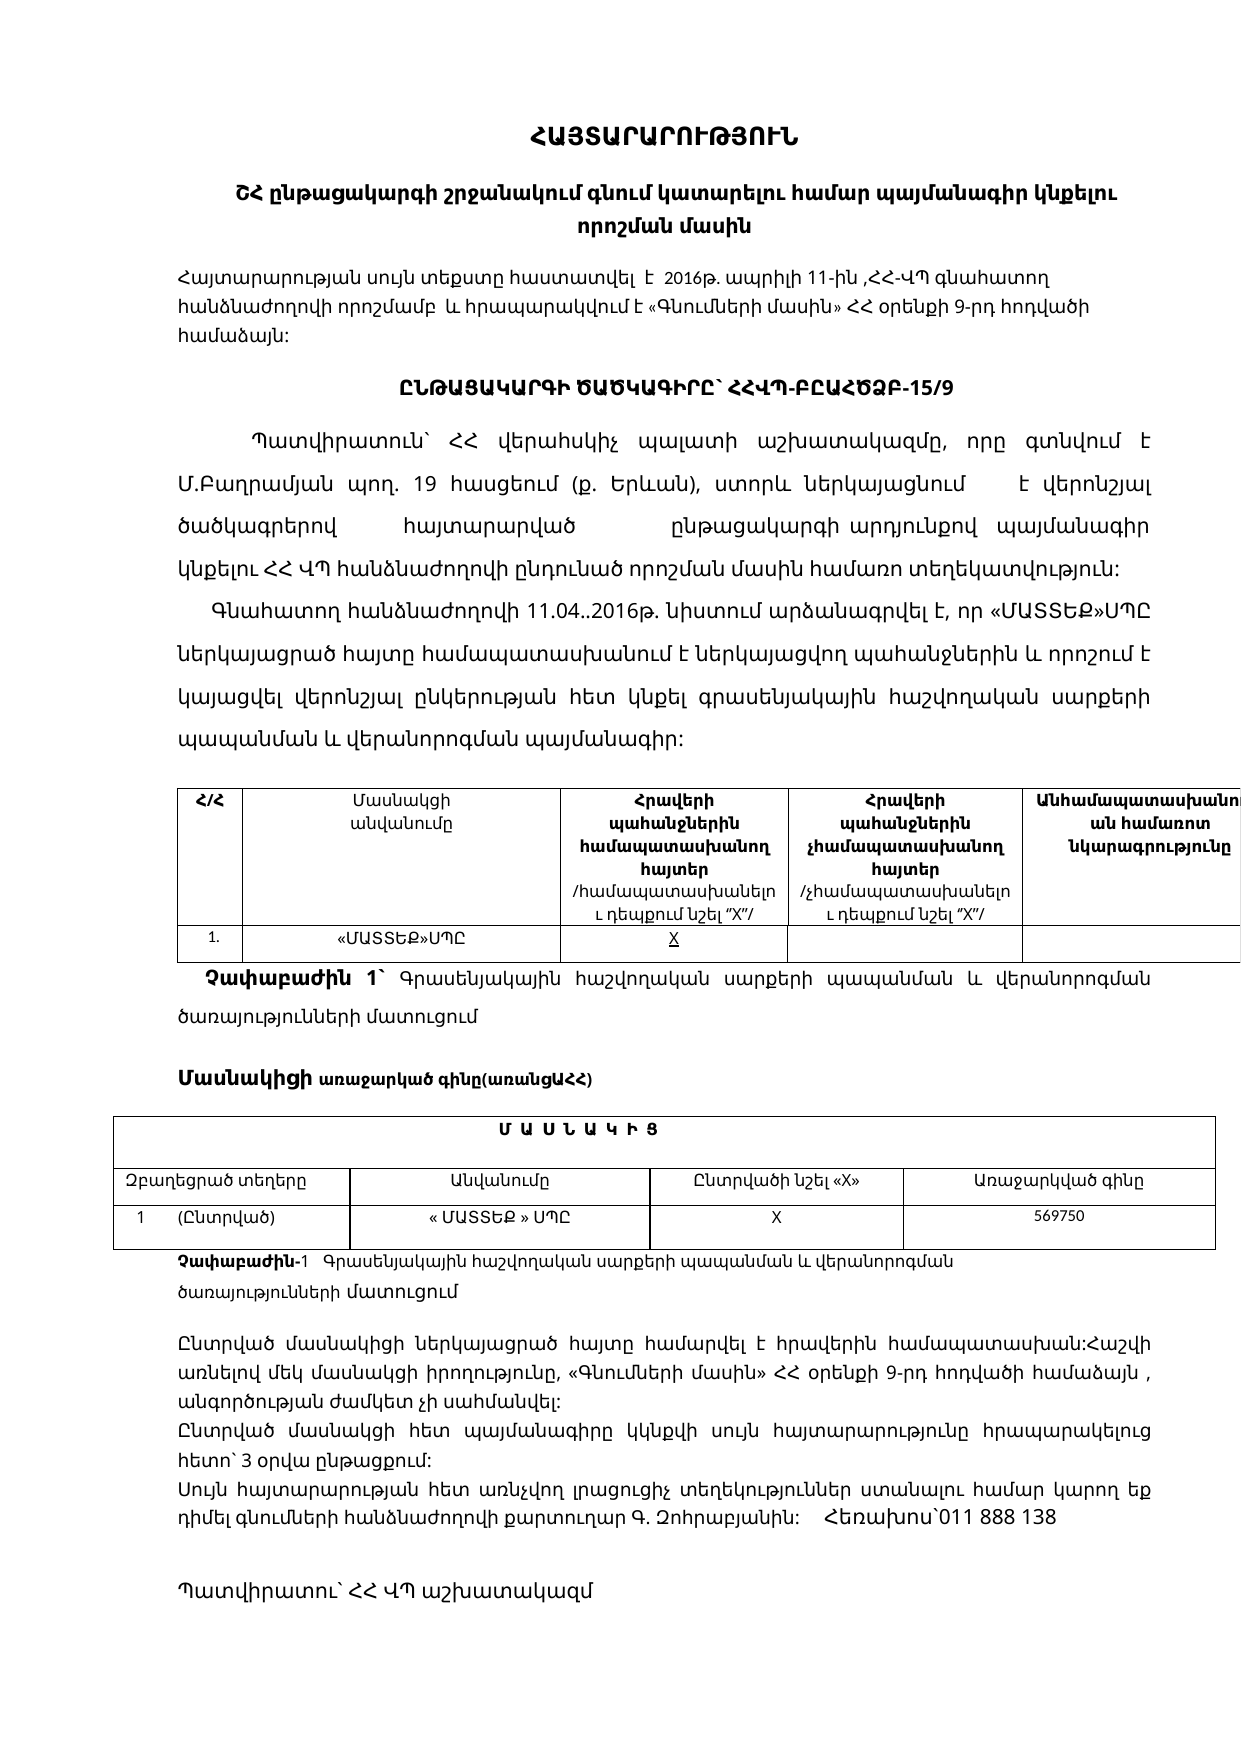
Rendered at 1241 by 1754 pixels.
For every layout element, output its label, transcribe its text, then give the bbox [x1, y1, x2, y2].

table_cell [788, 926, 1022, 962]
table_header Մասնակցի անվանումը [243, 789, 560, 925]
table_cell Անվանումը [351, 1169, 649, 1204]
text ԸՆԹԱՑԱԿԱՐԳԻ ԾԱԾԿԱԳԻՐԸ` ՀՀՎՊ-ԲԸԱՀԾՁԲ-15/9 [177, 373, 1152, 401]
text ՇՀ ընթացակարգի շրջանակում գնում կատարելու համար պայմանագիր կնքելու որոշման մասին [177, 178, 1152, 239]
table_cell Ընտրվածի նշել «X» [651, 1169, 903, 1204]
list Գնահատող հանձնաժողովի 11.04..2016թ. նիստում արձանագրվել է, որ «ՄԱՏՏԵՔ»ՍՊԸ ներկայացրած հայտը համապատասխանում է ներկայացվող պահանջներին և որոշում է կայացվել վերոնշյալ ընկերության հետ կնքել գրասենյակային հաշվողական սարքերի պապանման և վերանորոգման պայմանագիր: [177, 597, 1152, 753]
text Պատվիրատու` ՀՀ ՎՊ աշխատակազմ [177, 1577, 1152, 1605]
table_cell [1023, 926, 1240, 962]
table_cell X [561, 926, 787, 962]
table_cell 569750 [904, 1206, 1215, 1248]
table_cell X [651, 1206, 903, 1248]
table_header Հ/Հ [178, 789, 242, 925]
table_cell «ՄԱՏՏԵՔ»ՍՊԸ [243, 926, 560, 962]
list Պատվիրատուն` ՀՀ վերահսկիչ պալատի աշխատակազմը, որը գտնվում է Մ.Բաղրամյան պող. 19 հասցեում (ք. Երևան), ստորև ներկայացնում է վերոնշյալ ծածկագրերով հայտարարված ընթացակարգի արդյունքով պայմանագիր կնքելու ՀՀ ՎՊ հանձնաժողովի ընդունած որոշման մասին համառո տեղեկատվություն: [177, 426, 1152, 582]
table_header Անհամապատասխանության համառոտ նկարագրությունը [1023, 789, 1240, 925]
table_header Մ Ա Ս Ն Ա Կ Ի Ց [114, 1117, 1215, 1168]
text Հայտարարության սույն տեքստը հաստատվել է 2016թ. ապրիլի 11-ին ,ՀՀ-ՎՊ գնահատող հանձնաժողովի որոշմամբ և հրապարակվում է «Գնումների մասին» ՀՀ օրենքի 9-րդ հոդվածի համաձայն: [177, 264, 1152, 348]
text Չափաբաժին-1 Գրասենյակային հաշվողական սարքերի պապանման և վերանորոգման ծառայությունների մատուցում [177, 1250, 1152, 1305]
text Ընտրված մասնակիցի ներկայացրած հայտը համարվել է հրավերին համապատասխան:Հաշվի առնելով մեկ մասնակցի իրողությունը, «Գնումների մասին» ՀՀ օրենքի 9-րդ հոդվածի համաձայն , անգործության ժամկետ չի սահմանվել: [177, 1330, 1152, 1414]
list Չափաբաժին 1` Գրասենյակային հաշվողական սարքերի պապանման և վերանորոգման ծառայությունների մատուցում [177, 963, 1152, 1029]
table_header Հրավերի պահանջներին համապատասխանող հայտեր /համապատասխանելու դեպքում նշել ‘’X”/ [561, 789, 788, 925]
table_header Հրավերի պահանջներին չհամապատասխանող հայտեր /չհամապատասխանելու դեպքում նշել ‘’X”/ [789, 789, 1022, 925]
text Սույն հայտարարության հետ առնչվող լրացուցիչ տեղեկություններ ստանալու համար կարող եք դիմել գնումների հանձնաժողովի քարտուղար Գ. Զոհրաբյանին: Հեռախոս`011 888 138 [177, 1476, 1152, 1530]
table_cell (Ընտրված) [114, 1206, 349, 1248]
table_cell Առաջարկված գինը [904, 1169, 1215, 1204]
text ՀԱՅՏԱՐԱՐՈՒԹՅՈՒՆ [177, 118, 1152, 152]
table_cell [178, 926, 242, 962]
text Մասնակիցի առաջարկած գինը(առանցԱՀՀ) [177, 1063, 1152, 1091]
table_cell « ՄԱՏՏԵՔ » ՍՊԸ [351, 1206, 649, 1248]
table_cell Զբաղեցրած տեղերը [114, 1169, 349, 1204]
text Ընտրված մասնակցի հետ պայմանագիրը կկնքվի սույն հայտարարությունը հրապարակելուց հետո` 3 օրվա ընթացքում: [177, 1418, 1152, 1472]
